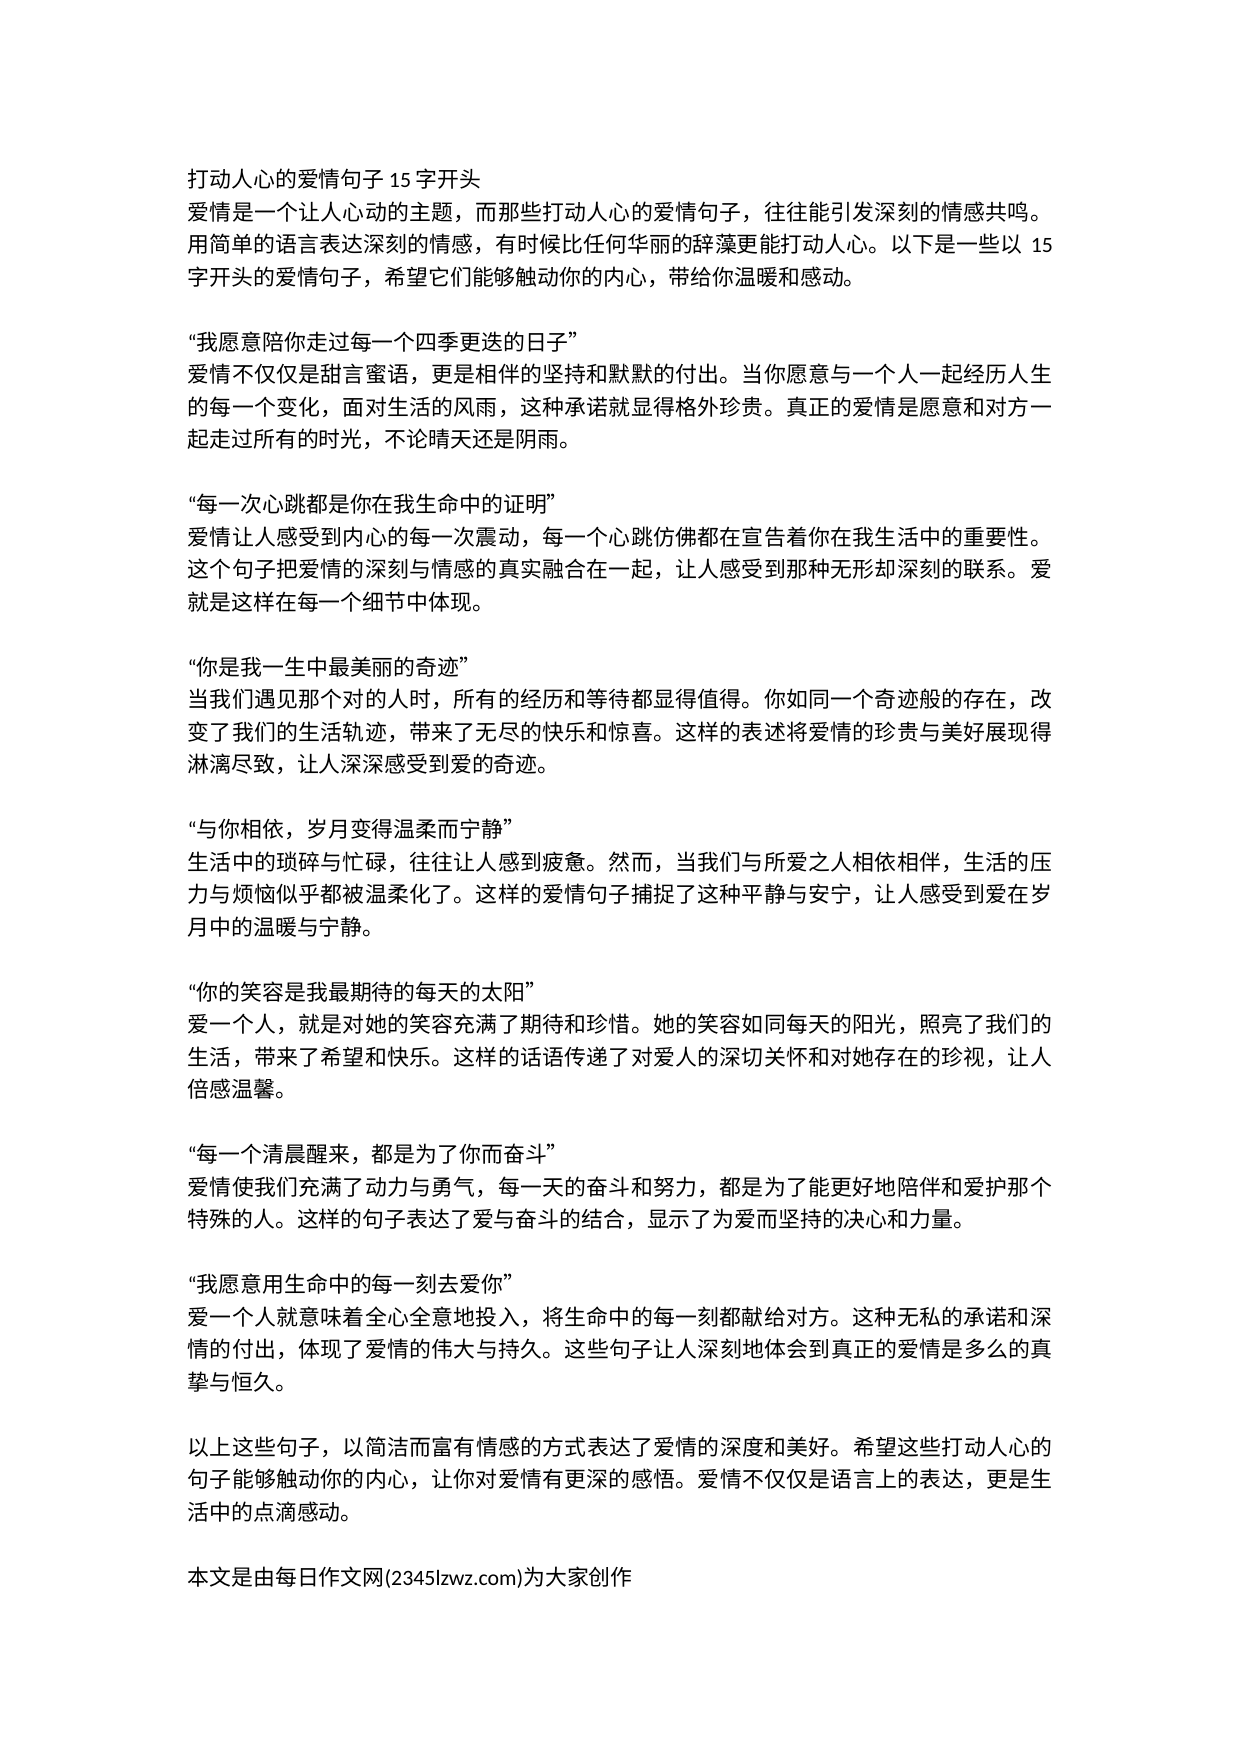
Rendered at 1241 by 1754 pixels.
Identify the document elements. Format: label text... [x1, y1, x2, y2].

text 爱一个人就意味着全心全意地投入，将生命中的每一刻都献给对方。这种无私的承诺和深情的付出，体现了爱情的伟大与持久。这些句子让人深刻地体会到真正的爱情是多么的真挚与恒久。 [187, 1299, 1053, 1397]
text “你是我一生中最美丽的奇迹” [187, 649, 1053, 682]
text 以上这些句子，以简洁而富有情感的方式表达了爱情的深度和美好。希望这些打动人心的句子能够触动你的内心，让你对爱情有更深的感悟。爱情不仅仅是语言上的表达，更是生活中的点滴感动。 [187, 1429, 1053, 1527]
text 爱情让人感受到内心的每一次震动，每一个心跳仿佛都在宣告着你在我生活中的重要性。这个句子把爱情的深刻与情感的真实融合在一起，让人感受到那种无形却深刻的联系。爱就是这样在每一个细节中体现。 [187, 519, 1053, 617]
text 爱情使我们充满了动力与勇气，每一天的奋斗和努力，都是为了能更好地陪伴和爱护那个特殊的人。这样的句子表达了爱与奋斗的结合，显示了为爱而坚持的决心和力量。 [187, 1169, 1053, 1234]
text 爱一个人，就是对她的笑容充满了期待和珍惜。她的笑容如同每天的阳光，照亮了我们的生活，带来了希望和快乐。这样的话语传递了对爱人的深切关怀和对她存在的珍视，让人倍感温馨。 [187, 1007, 1053, 1104]
text 本文是由每日作文网(2345lzwz.com)为大家创作 [187, 1559, 1053, 1592]
text 当我们遇见那个对的人时，所有的经历和等待都显得值得。你如同一个奇迹般的存在，改变了我们的生活轨迹，带来了无尽的快乐和惊喜。这样的表述将爱情的珍贵与美好展现得淋漓尽致，让人深深感受到爱的奇迹。 [187, 682, 1053, 779]
text “与你相依，岁月变得温柔而宁静” [187, 812, 1053, 844]
text “每一次心跳都是你在我生命中的证明” [187, 487, 1053, 519]
text “我愿意用生命中的每一刻去爱你” [187, 1267, 1053, 1299]
text 打动人心的爱情句子15字开头 [187, 162, 1053, 194]
text “我愿意陪你走过每一个四季更迭的日子” [187, 324, 1053, 357]
text “你的笑容是我最期待的每天的太阳” [187, 974, 1053, 1007]
text “每一个清晨醒来，都是为了你而奋斗” [187, 1137, 1053, 1169]
text 爱情是一个让人心动的主题，而那些打动人心的爱情句子，往往能引发深刻的情感共鸣。用简单的语言表达深刻的情感，有时候比任何华丽的辞藻更能打动人心。以下是一些以15字开头的爱情句子，希望它们能够触动你的内心，带给你温暖和感动。 [187, 194, 1053, 292]
text 爱情不仅仅是甜言蜜语，更是相伴的坚持和默默的付出。当你愿意与一个人一起经历人生的每一个变化，面对生活的风雨，这种承诺就显得格外珍贵。真正的爱情是愿意和对方一起走过所有的时光，不论晴天还是阴雨。 [187, 357, 1053, 454]
text 生活中的琐碎与忙碌，往往让人感到疲惫。然而，当我们与所爱之人相依相伴，生活的压力与烦恼似乎都被温柔化了。这样的爱情句子捕捉了这种平静与安宁，让人感受到爱在岁月中的温暖与宁静。 [187, 844, 1053, 942]
